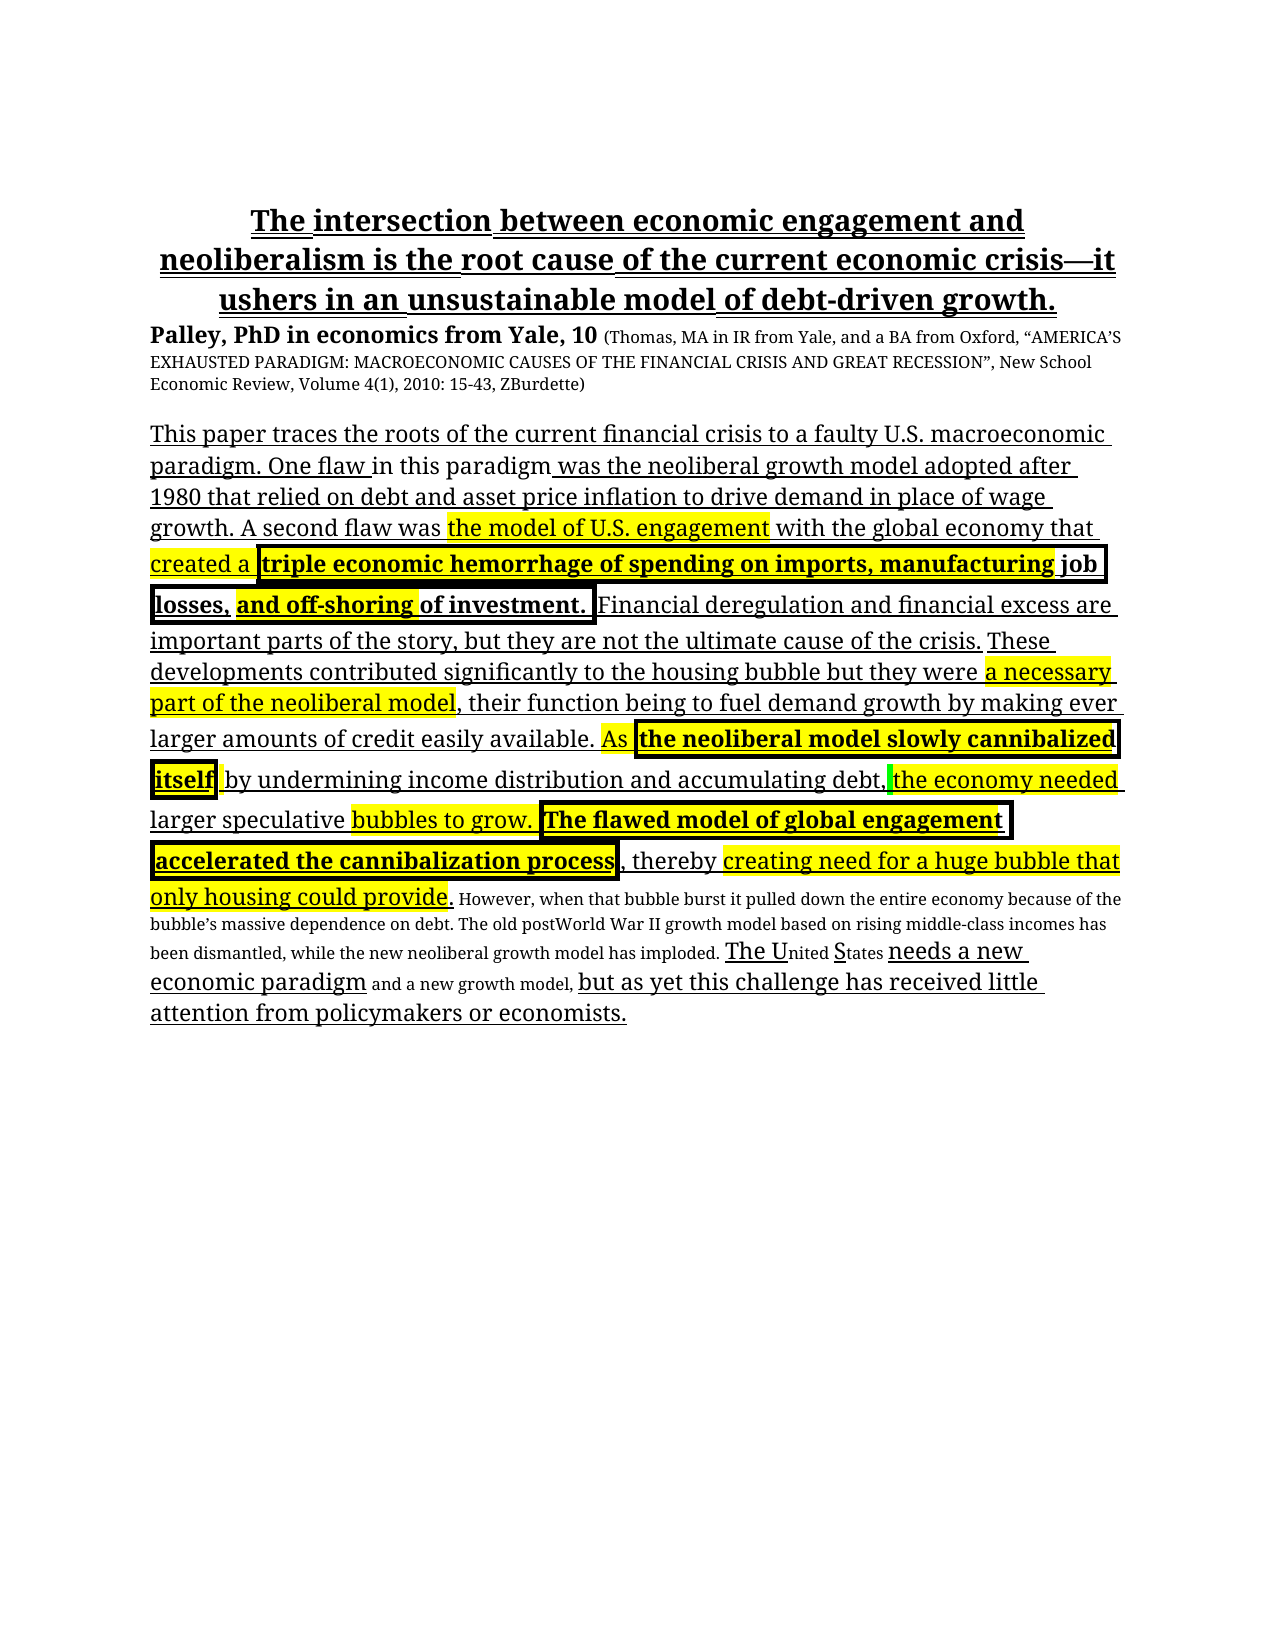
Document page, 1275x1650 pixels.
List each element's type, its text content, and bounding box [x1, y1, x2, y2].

text This paper traces the roots of the current financial crisis to a faulty U.S. macroeconomic paradigm. One flaw in this paradigm was the neoliberal growth model adopted after 1980 that relied on debt and asset price inflation to drive demand in place of wage growth. A second flaw was the model of U.S. engagement with the global economy that created a triple economic hemorrhage of spending on imports, manufacturing job losses, and off-shoring of investment. Financial deregulation and financial excess are important parts of the story, but they are not the ultimate cause of the crisis. These developments contributed significantly to the housing bubble but they were a necessary part of the neoliberal model, their function being to fuel demand growth by making ever larger amounts of credit easily available. As the neoliberal model slowly cannibalized itself by undermining income distribution and accumulating debt, the economy needed larger speculative bubbles to grow. The flawed model of global engagement accelerated the cannibalization process, thereby creating need for a huge bubble that only housing could provide. However, when that bubble burst it pulled down the entire economy because of the bubble’s massive dependence on debt. The old postWorld War II growth model based on rising middle-class incomes has been dismantled, while the new neoliberal growth model has imploded. The United States needs a new economic paradigm and a new growth model, but as yet this challenge has received little attention from policymakers or economists. [150, 791, 1125, 1029]
text Palley, PhD in economics from Yale, 10 (Thomas, MA in IR from Yale, and a BA from Oxford, “AMERICA’S EXHAUSTED PARADIGM: MACROECONOMIC CAUSES OF THE FINANCIAL CRISIS AND GREAT RECESSION”, New School Economic Review, Volume 4(1), 2010: 15-43, ZBurdette) [150, 319, 1125, 396]
text This paper traces the roots of the current financial crisis to a faulty U.S. macroeconomic paradigm. One flaw in this paradigm was the neoliberal growth model adopted after 1980 that relied on debt and asset price inflation to drive demand in place of wage growth. A second flaw was the model of U.S. engagement with the global economy that created a triple economic hemorrhage of spending on imports, manufacturing job losses, and off-shoring of investment. Financial deregulation and financial excess are important parts of the story, but they are not the ultimate cause of the crisis. These developments contributed significantly to the housing bubble but they were a necessary part of the neoliberal model, their function being to fuel demand growth by making ever larger amounts of credit easily available. As the neoliberal model slowly cannibalized itself by undermining income distribution and accumulating debt, the economy needed larger speculative bubbles to grow. The flawed model of global engagement accelerated the cannibalization process, thereby creating need for a huge bubble that only housing could provide. However, when that bubble burst it pulled down the entire economy because of the bubble’s massive dependence on debt. The old postWorld War II growth model based on rising middle-class incomes has been dismantled, while the new neoliberal growth model has imploded. The United States needs a new economic paradigm and a new growth model, but as yet this challenge has received little attention from policymakers or economists. [150, 418, 1125, 790]
subtitle The intersection between economic engagement and neoliberalism is the root cause of the current economic crisis—it ushers in an unsustainable model of debt-driven growth. [150, 200, 1125, 319]
